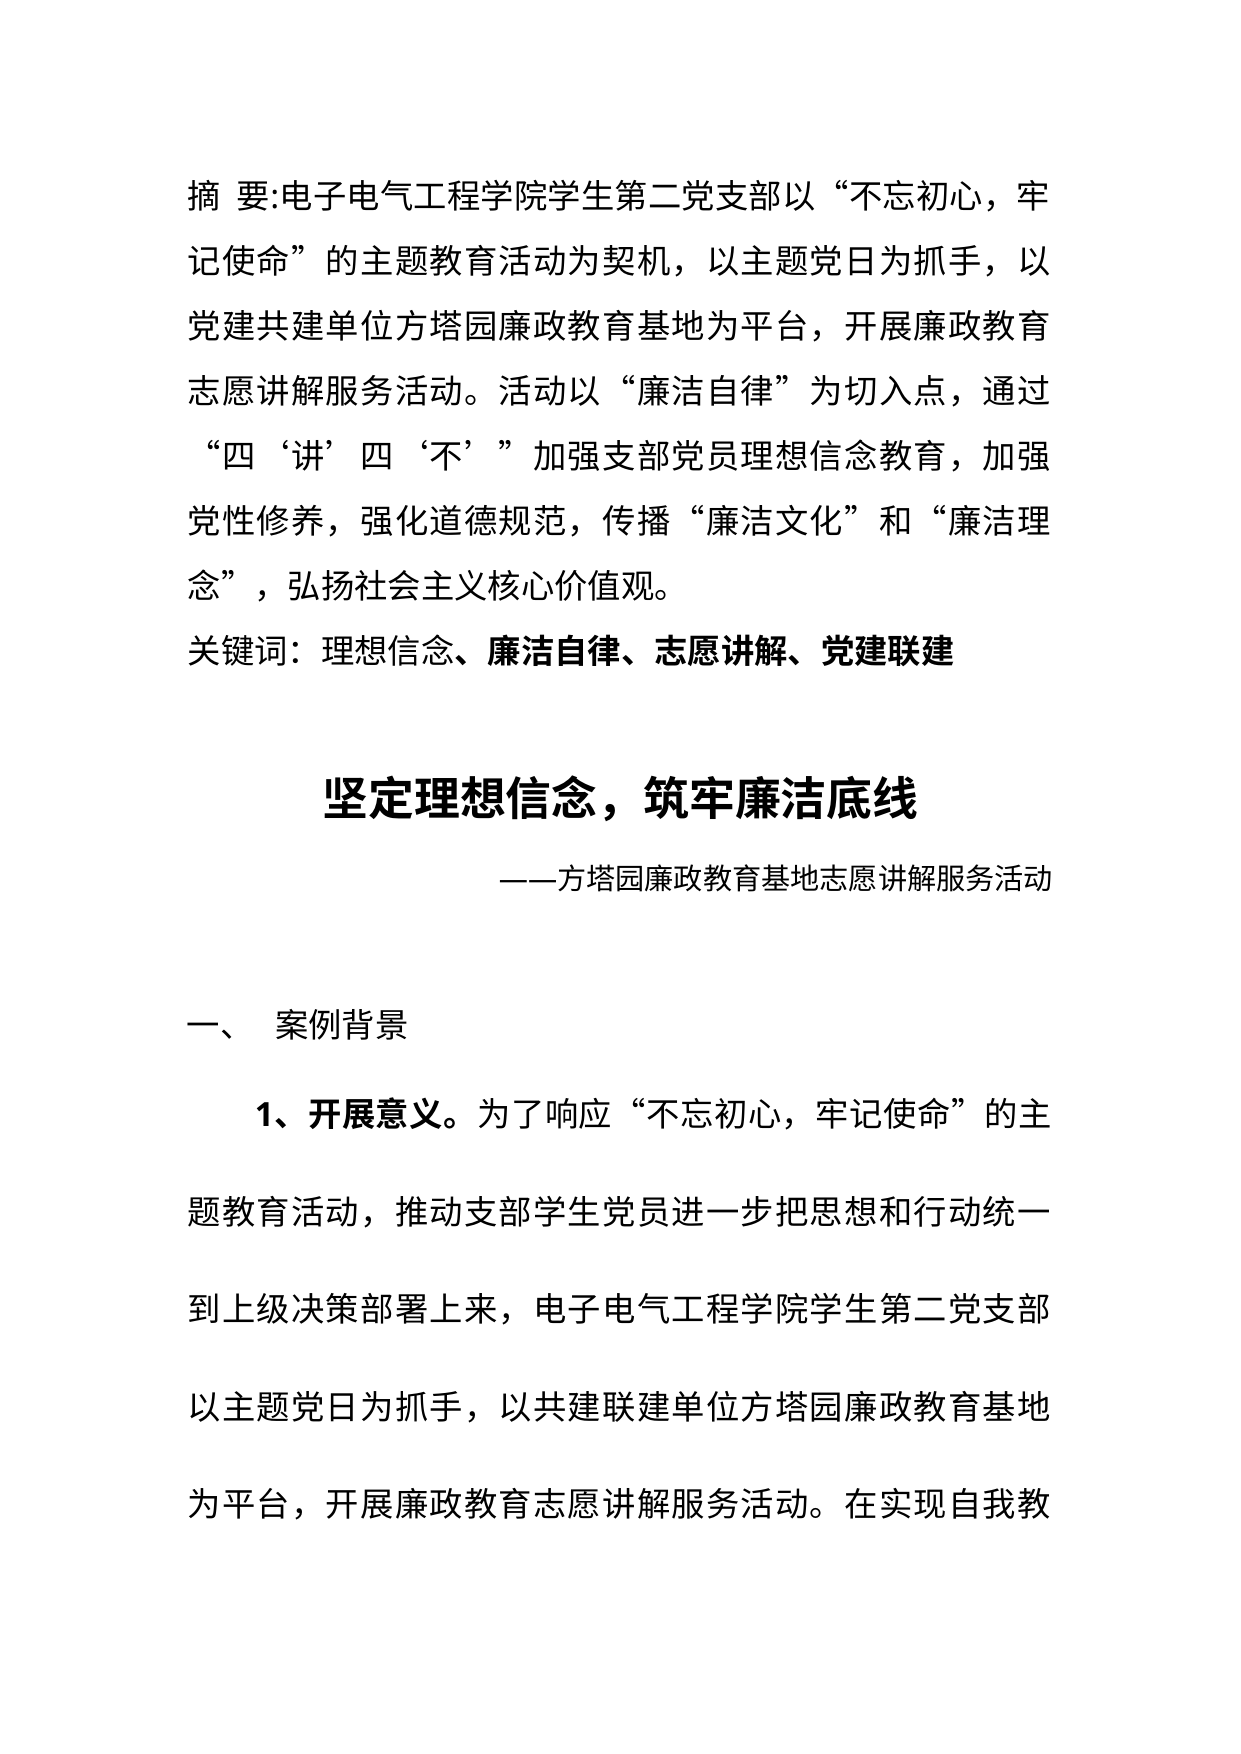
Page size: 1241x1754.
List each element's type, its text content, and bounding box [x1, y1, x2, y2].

text 关键词：理想信念、廉洁自律、志愿讲解、党建联建 [187, 617, 1053, 682]
text 坚定理想信念，筑牢廉洁底线 [187, 747, 1053, 844]
list 案例背景 [186, 991, 1053, 1056]
text ——方塔园廉政教育基地志愿讲解服务活动 [187, 844, 1053, 909]
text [187, 1080, 1053, 1535]
text 摘 要:电子电气工程学院学生第二党支部以“不忘初心，牢记使命”的主题教育活动为契机，以主题党日为抓手，以党建共建单位方塔园廉政教育基地为平台，开展廉政教育志愿讲解服务活动。活动以“廉洁自律”为切入点，通过“四‘讲’四‘不’”加强支部党员理想信念教育，加强党性修养，强化道德规范，传播“廉洁文化”和“廉洁理念”，弘扬社会主义核心价值观。 [187, 162, 1053, 617]
